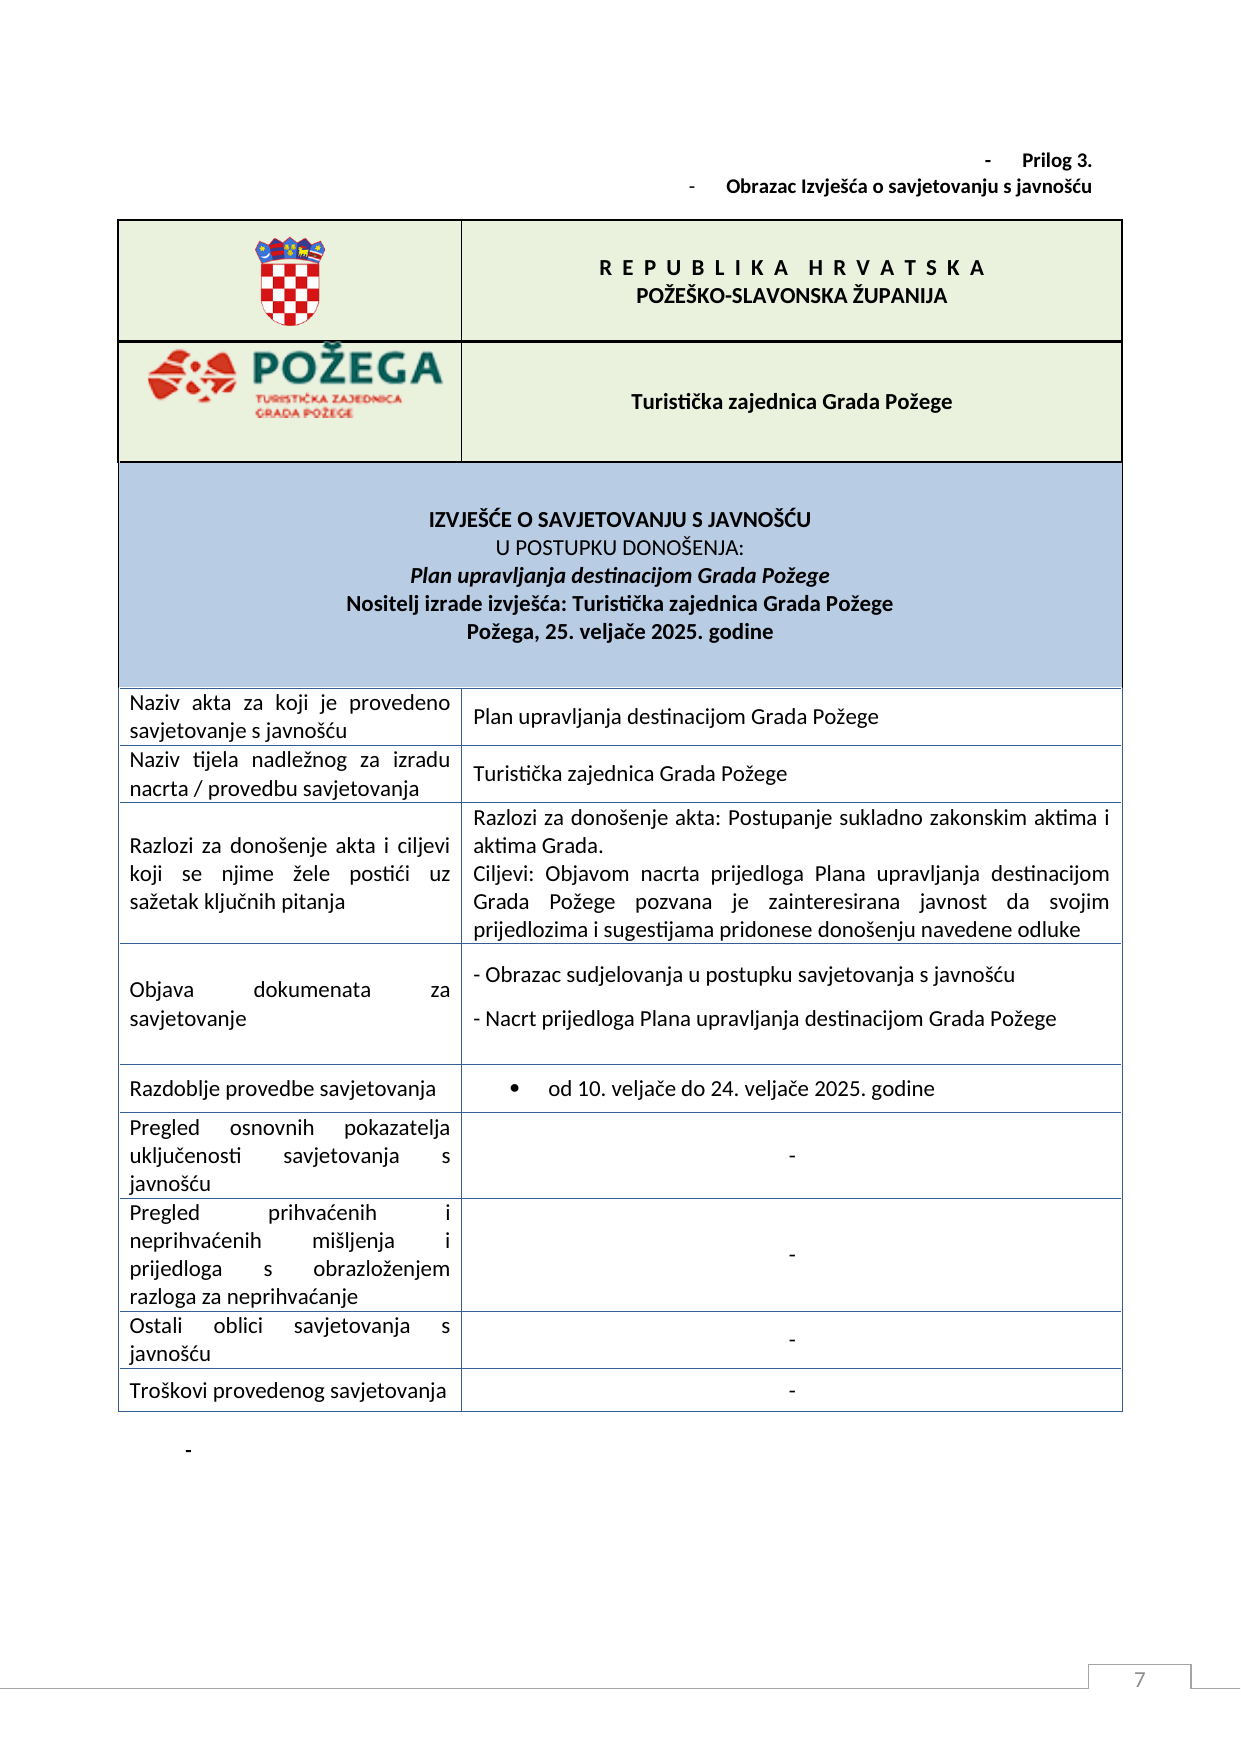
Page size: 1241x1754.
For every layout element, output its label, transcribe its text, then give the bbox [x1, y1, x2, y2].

table_cell Plan upravljanja destinacijom Grada Požege [462, 688, 1122, 744]
list Prilog 3. [185, 148, 1093, 173]
table_cell IZVJEŠĆE O SAVJETOVANJU S JAVNOŠĆU U POSTUPKU DONOŠENJA: Plan upravljanja destinacijom Grada Požege Nositelj izrade izvješća: Turistička zajednica Grada Požege Požega, 25. veljače 2025. godine [119, 462, 1122, 687]
table_cell - [462, 1198, 1122, 1311]
table_cell - Obrazac sudjelovanja u postupku savjetovanja s javnošću - Nacrt prijedloga Plana upravljanja destinacijom Grada Požege [462, 943, 1122, 1063]
table_header [119, 221, 461, 340]
table_cell Naziv akta za koji je provedeno savjetovanje s javnošću [119, 689, 461, 744]
table_cell Razdoblje provedbe savjetovanja [119, 1065, 461, 1112]
table_cell Ostali oblici savjetovanja s javnošću [119, 1312, 461, 1368]
table_cell Turistička zajednica Grada Požege [462, 343, 1121, 461]
table_cell - [462, 1368, 1122, 1411]
table_cell [119, 343, 461, 461]
list Obrazac Izvješća o savjetovanju s javnošću [185, 173, 1093, 198]
picture [147, 341, 444, 418]
table_cell Pregled osnovnih pokazatelja uključenosti savjetovanja s javnošću [119, 1113, 461, 1197]
table_cell od 10. veljače do 24. veljače 2025. godine [462, 1064, 1122, 1112]
picture [255, 236, 326, 326]
table_cell Razlozi za donošenje akta: Postupanje sukladno zakonskim aktima i aktima Grada. Ciljevi: Objavom nacrta prijedloga Plana upravljanja destinacijom Grada Požege pozvana je zainteresirana javnost da svojim prijedlozima i sugestijama pridonese donošenju navedene odluke [462, 802, 1122, 943]
table_cell Naziv tijela nadležnog za izradu nacrta / provedbu savjetovanja [119, 746, 461, 802]
table_cell Razlozi za donošenje akta i ciljevi koji se njime žele postići uz sažetak ključnih pitanja [119, 803, 461, 943]
table_cell - [462, 1112, 1122, 1197]
table_cell Turistička zajednica Grada Požege [462, 745, 1122, 802]
table_cell Pregled prihvaćenih i neprihvaćenih mišljenja i prijedloga s obrazloženjem razloga za neprihvaćanje [119, 1199, 461, 1311]
table_header R E P U B L I K A H R V A T S K A POŽEŠKO-SLAVONSKA ŽUPANIJA [462, 221, 1121, 340]
table_cell - [462, 1311, 1122, 1368]
table_cell Objava dokumenata za savjetovanje [119, 944, 461, 1063]
table_cell Troškovi provedenog savjetovanja [119, 1369, 461, 1411]
